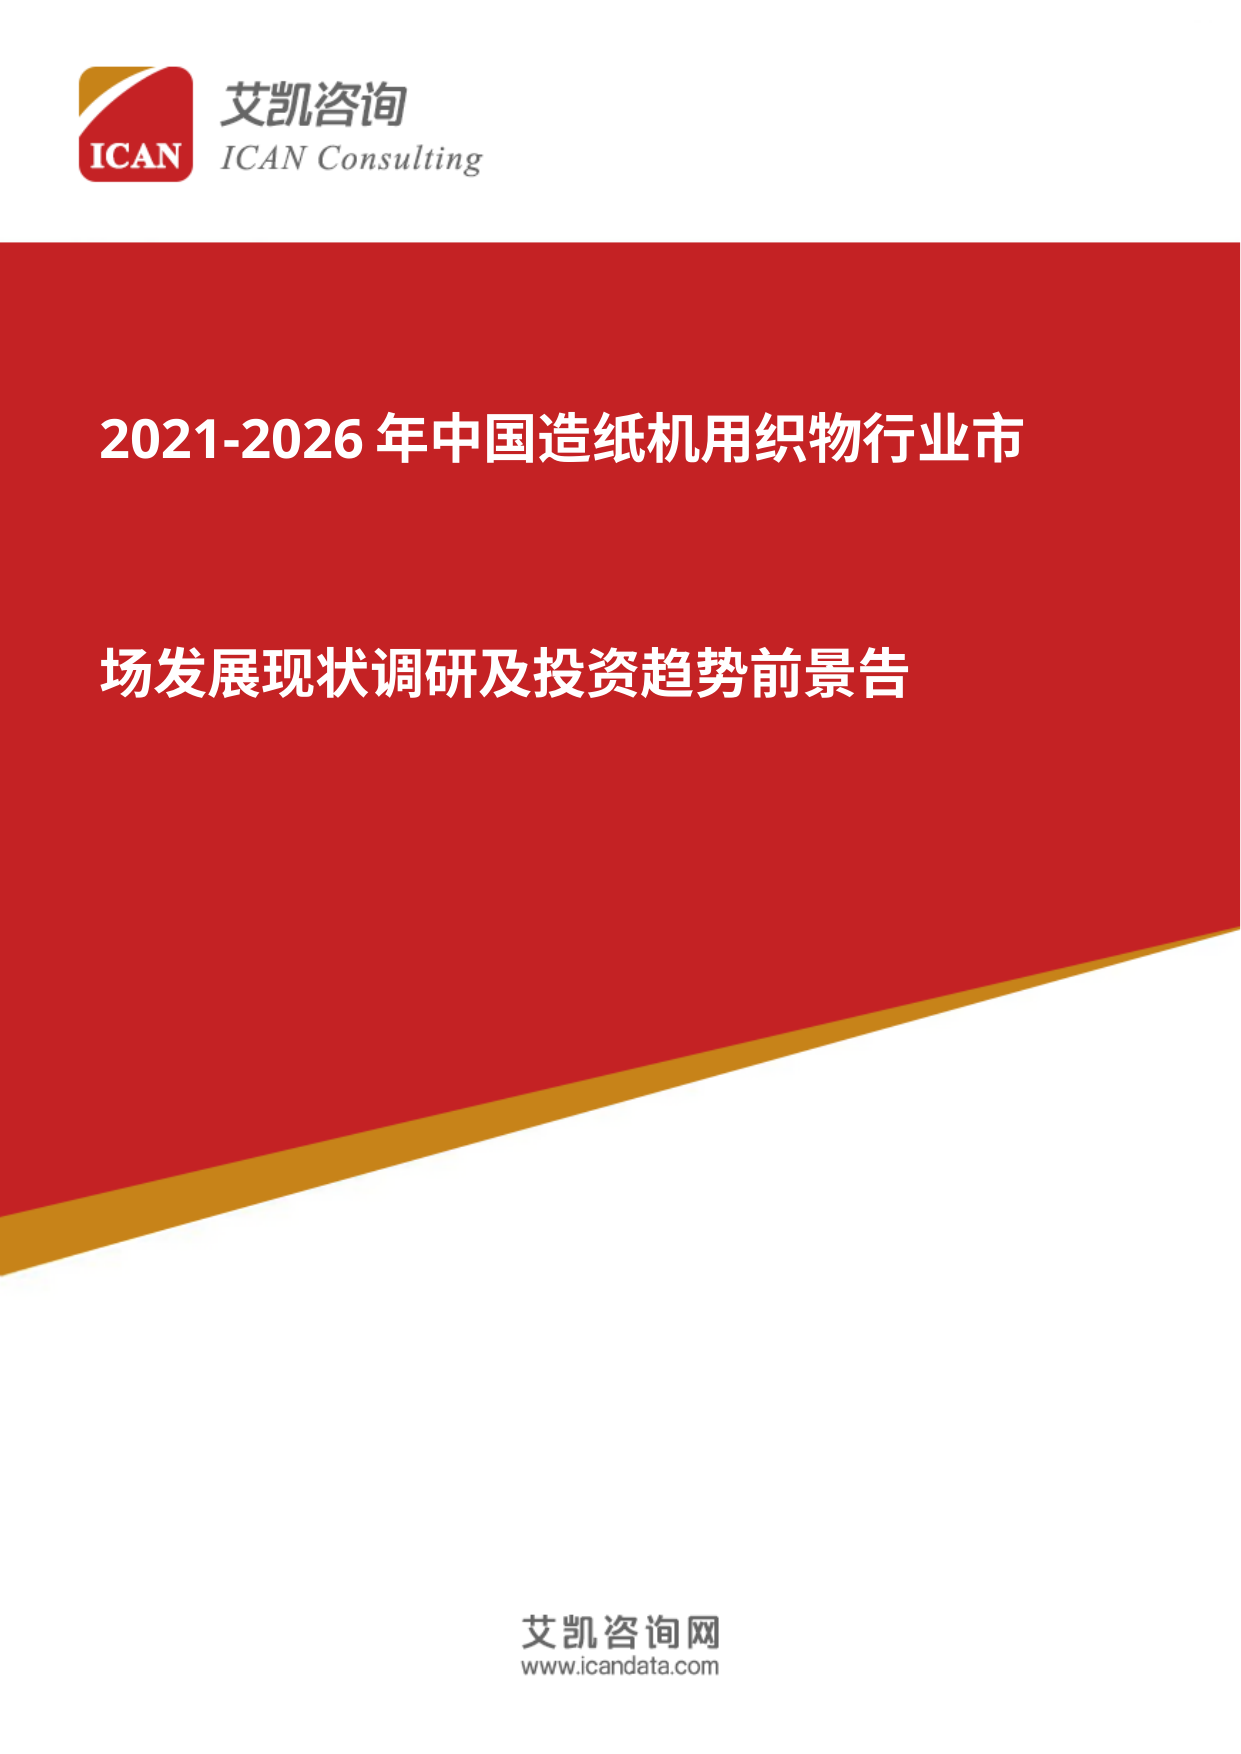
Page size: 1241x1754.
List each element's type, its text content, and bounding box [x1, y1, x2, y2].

subtitle 2021-2026年中国造纸机用织物行业市场发展现状调研及投资趋势前景告 [99, 386, 1053, 718]
picture [0, 5, 1241, 1754]
